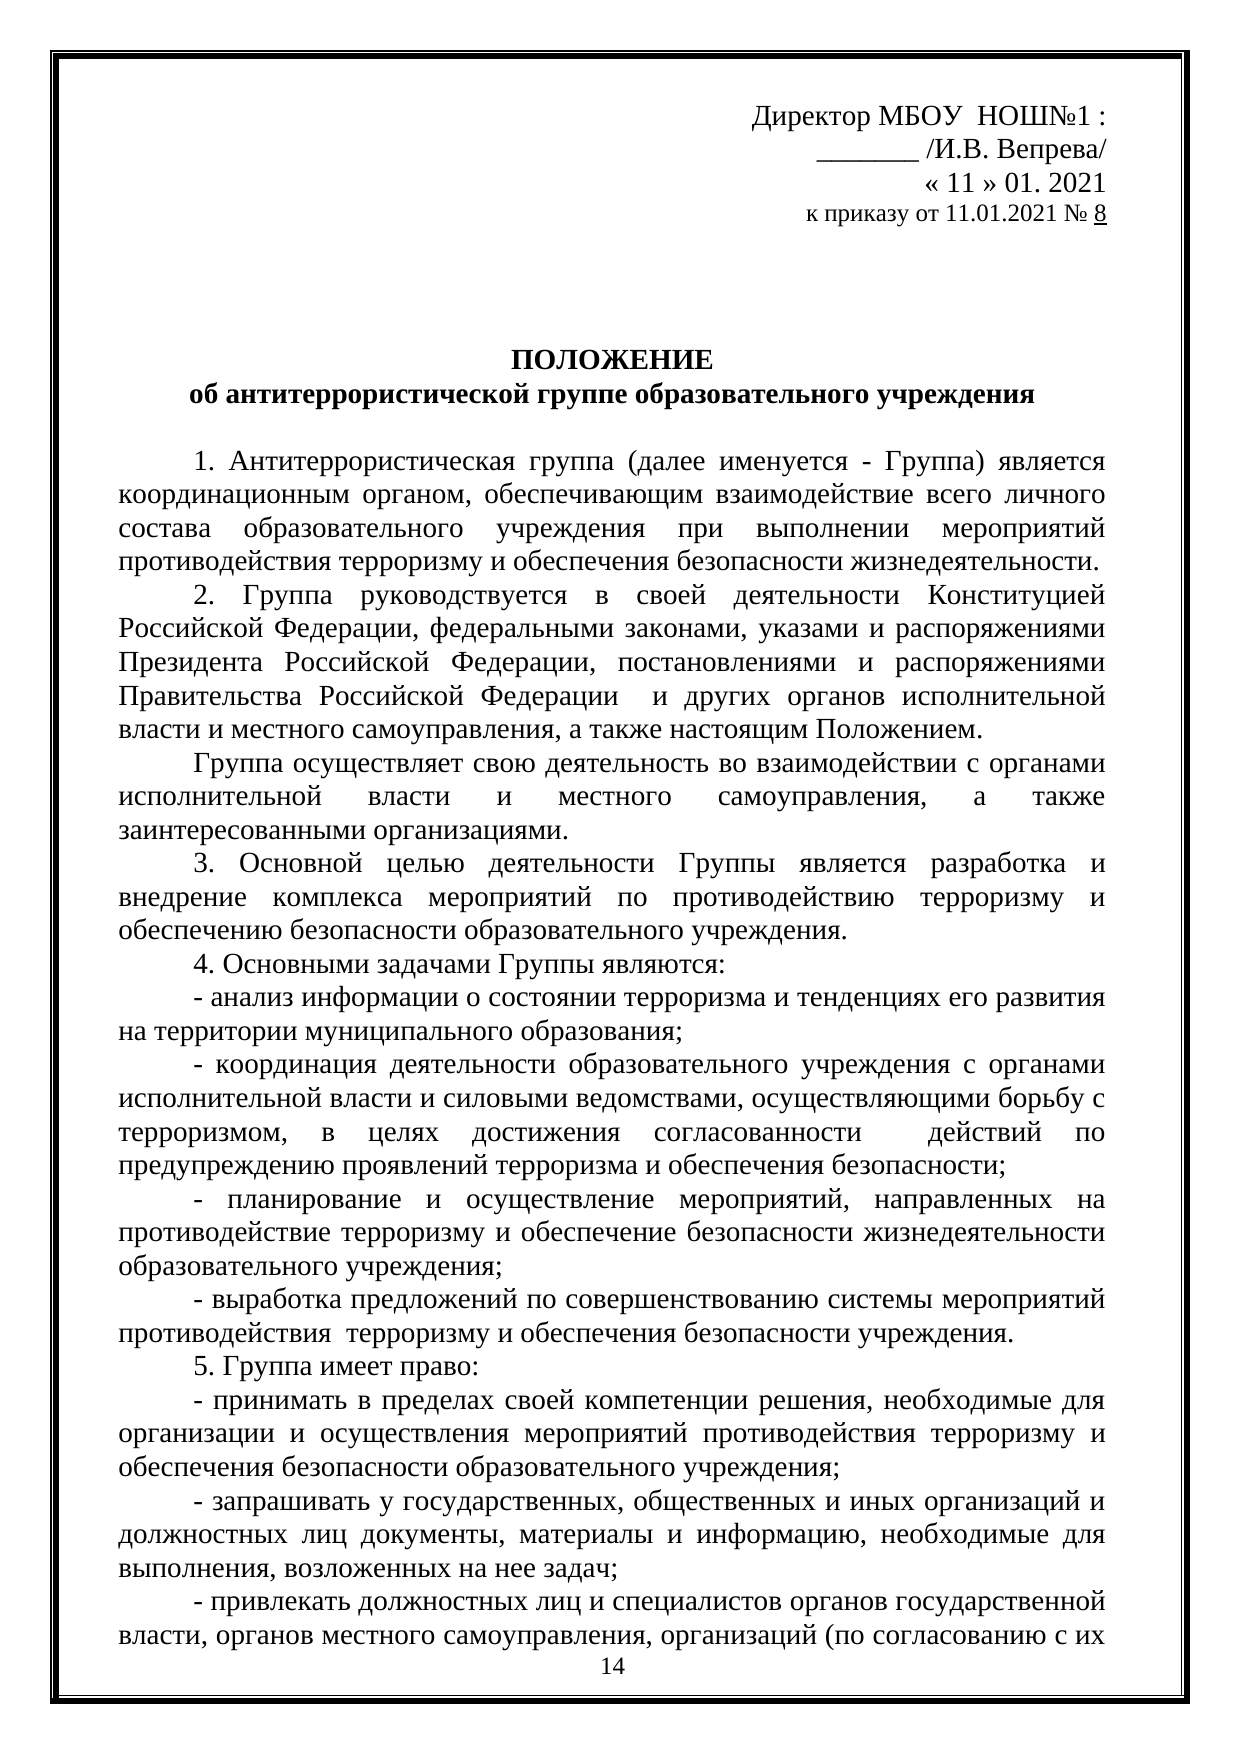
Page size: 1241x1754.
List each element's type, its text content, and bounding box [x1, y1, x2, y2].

text Группа осуществляет свою деятельность во взаимодействии с органами исполнительной власти и местного самоуправления, а также заинтересованными организациями. [118, 745, 1106, 845]
text - выработка предложений по совершенствованию системы мероприятий противодействия терроризму и обеспечения безопасности учреждения. [118, 1281, 1106, 1348]
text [118, 1583, 1106, 1650]
text « 11 » 01. 2021 [118, 165, 1106, 198]
text 2. Группа руководствуется в своей деятельности Конституцией Российской Федерации, федеральными законами, указами и распоряжениями Президента Российской Федерации, постановлениями и распоряжениями Правительства Российской Федерации и других органов исполнительной власти и местного самоуправления, а также настоящим Положением. [118, 577, 1106, 745]
text - координация деятельности образовательного учреждения с органами исполнительной власти и силовыми ведомствами, осуществляющими борьбу с терроризмом, в целях достижения согласованности действий по предупреждению проявлений терроризма и обеспечения безопасности; [118, 1047, 1106, 1181]
text к приказу от 11.01.2021 № 8 [118, 198, 1106, 227]
text 5. Группа имеет право: [118, 1348, 1106, 1382]
text - планирование и осуществление мероприятий, направленных на противодействие терроризму и обеспечение безопасности жизнедеятельности образовательного учреждения; [118, 1181, 1106, 1281]
text об антитеррористической группе образовательного учреждения [118, 376, 1106, 409]
text - принимать в пределах своей компетенции решения, необходимые для организации и осуществления мероприятий противодействия терроризму и обеспечения безопасности образовательного учреждения; [118, 1382, 1106, 1483]
text 4. Основными задачами Группы являются: [118, 946, 1106, 979]
text - анализ информации о состоянии терроризма и тенденциях его развития на территории муниципального образования; [118, 979, 1106, 1047]
text 3. Основной целью деятельности Группы является разработка и внедрение комплекса мероприятий по противодействию терроризму и обеспечению безопасности образовательного учреждения. [118, 845, 1106, 946]
subtitle Директор МБОУ НОШ№1 : _______ /И.В. Вепрева/ [118, 98, 1106, 165]
text 1. Антитеррористическая группа (далее именуется - Группа) является координационным органом, обеспечивающим взаимодействие всего личного состава образовательного учреждения при выполнении мероприятий противодействия терроризму и обеспечения безопасности жизнедеятельности. [118, 443, 1106, 577]
text - запрашивать у государственных, общественных и иных организаций и должностных лиц документы, материалы и информацию, необходимые для выполнения, возложенных на нее задач; [118, 1483, 1106, 1583]
text ПОЛОЖЕНИЕ [118, 342, 1106, 376]
